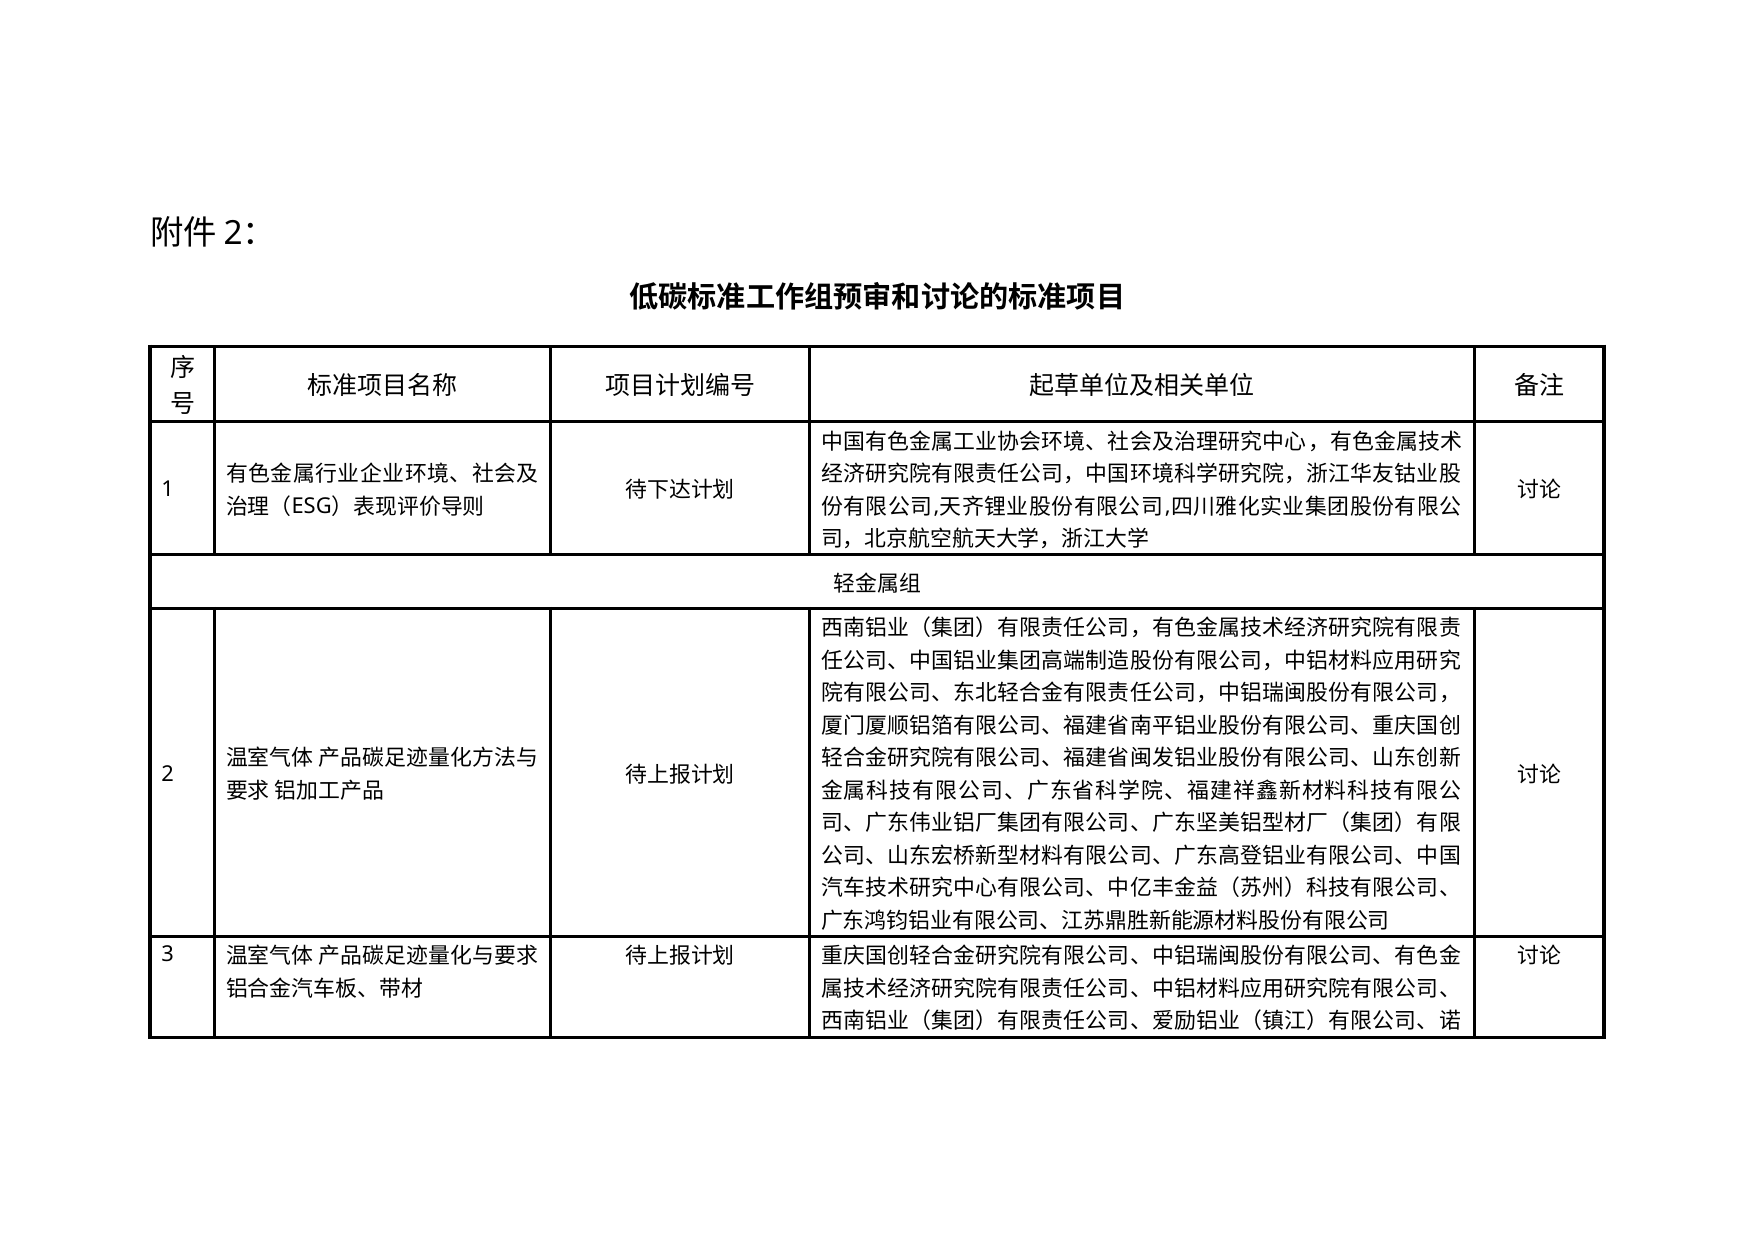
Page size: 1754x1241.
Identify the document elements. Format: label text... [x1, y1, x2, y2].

table_cell 讨论 [1476, 610, 1602, 935]
table_header 标准项目名称 [216, 348, 549, 420]
text 低碳标准工作组预审和讨论的标准项目 [150, 263, 1604, 328]
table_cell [811, 938, 1473, 1036]
table_cell 西南铝业（集团）有限责任公司，有色金属技术经济研究院有限责任公司、中国铝业集团高端制造股份有限公司，中铝材料应用研究院有限公司、东北轻合金有限责任公司，中铝瑞闽股份有限公司，厦门厦顺铝箔有限公司、福建省南平铝业股份有限公司、重庆国创轻合金研究院有限公司、福建省闽发铝业股份有限公司、山东创新金属科技有限公司、广东省科学院、福建祥鑫新材料科技有限公司、广东伟业铝厂集团有限公司、广东坚美铝型材厂（集团）有限公司、山东宏桥新型材料有限公司、广东高登铝业有限公司、中国汽车技术研究中心有限公司、中亿丰金益（苏州）科技有限公司、广东鸿钧铝业有限公司、江苏鼎胜新能源材料股份有限公司 [811, 610, 1473, 935]
table_header 备注 [1476, 348, 1602, 420]
table_cell [152, 938, 213, 1036]
table_cell [152, 423, 213, 553]
table_cell 待上报计划 [552, 610, 808, 935]
text 附件2： [150, 198, 1604, 263]
table_cell 温室气体 产品碳足迹量化与要求 铝合金汽车板、带材 [216, 938, 549, 1036]
table_header 起草单位及相关单位 [811, 348, 1473, 420]
table_cell [152, 610, 213, 935]
table_header 序号 [152, 348, 213, 420]
table_header 项目计划编号 [552, 348, 808, 420]
table_cell 讨论 [1476, 938, 1602, 1036]
table_cell 待下达计划 [552, 423, 808, 553]
table_cell 中国有色金属工业协会环境、社会及治理研究中心，有色金属技术经济研究院有限责任公司，中国环境科学研究院，浙江华友钴业股份有限公司,天齐锂业股份有限公司,四川雅化实业集团股份有限公司，北京航空航天大学，浙江大学 [811, 423, 1473, 553]
table_cell 轻金属组 [152, 556, 1602, 607]
table_cell 待上报计划 [552, 938, 808, 1036]
table_cell 讨论 [1476, 423, 1602, 553]
table_cell 有色金属行业企业环境、社会及治理（ESG）表现评价导则 [216, 423, 549, 553]
table_cell 温室气体 产品碳足迹量化方法与要求 铝加工产品 [216, 610, 549, 935]
